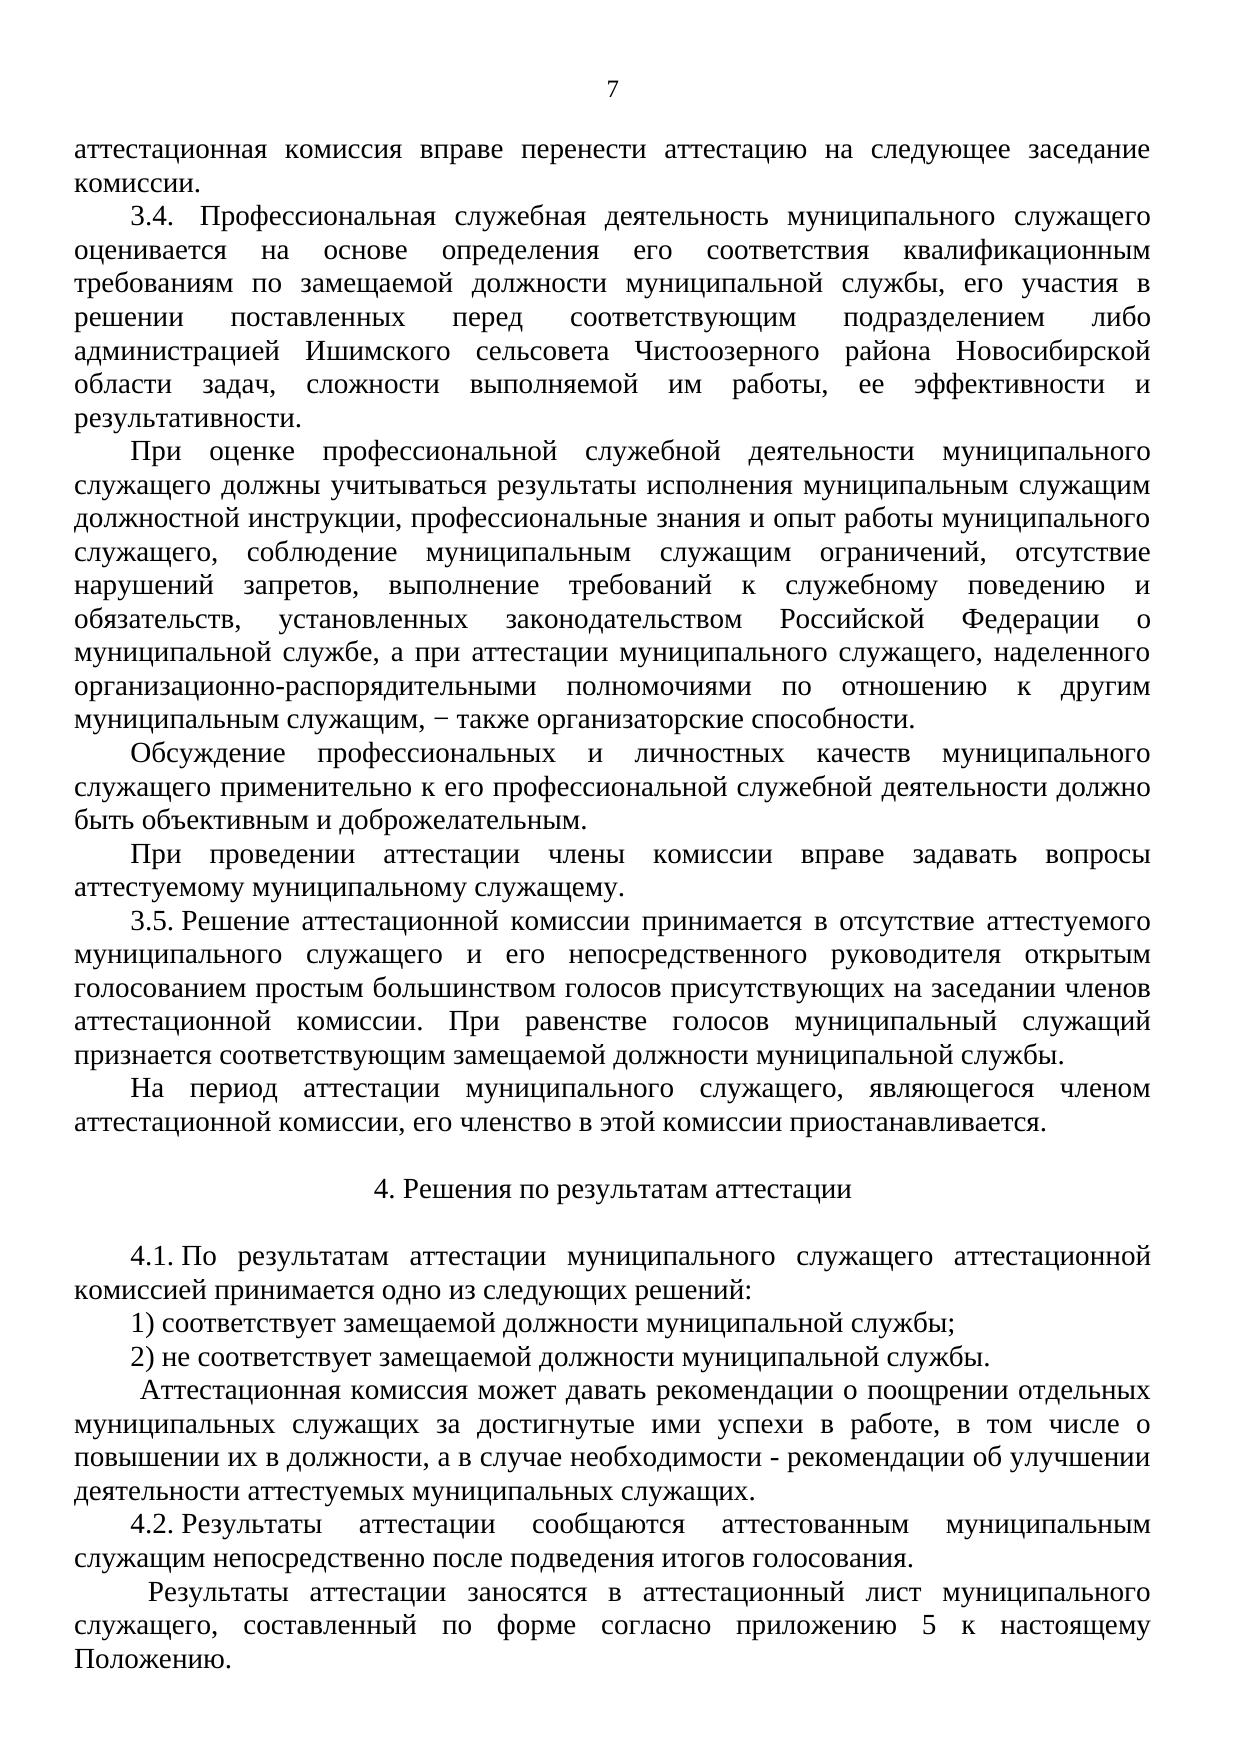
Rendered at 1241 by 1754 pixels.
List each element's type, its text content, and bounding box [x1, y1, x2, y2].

text 3.4. Профессиональная служебная деятельность муниципального служащего оценивается на основе определения его соответствия квалификационным требованиям по замещаемой должности муниципальной службы, его участия в решении поставленных перед соответствующим подразделением либо администрацией Ишимского сельсовета Чистоозерного района Новосибирской области задач, сложности выполняемой им работы, ее эффективности и результативности. [74, 198, 1152, 433]
text 3.5. Решение аттестационной комиссии принимается в отсутствие аттестуемого муниципального служащего и его непосредственного руководителя открытым голосованием простым большинством голосов присутствующих на заседании членов аттестационной комиссии. При равенстве голосов муниципальный служащий признается соответствующим замещаемой должности муниципальной службы. [74, 903, 1152, 1071]
text При проведении аттестации члены комиссии вправе задавать вопросы аттестуемому муниципальному служащему. [74, 836, 1152, 903]
text Результаты аттестации заносятся в аттестационный лист муниципального служащего, составленный по форме согласно приложению 5 к настоящему Положению. [74, 1574, 1152, 1674]
text 1) соответствует замещаемой должности муниципальной службы; [74, 1305, 1152, 1339]
text Обсуждение профессиональных и личностных качеств муниципального служащего применительно к его профессиональной служебной деятельности должно быть объективным и доброжелательным. [74, 735, 1152, 836]
text 4.2. Результаты аттестации сообщаются аттестованным муниципальным служащим непосредственно после подведения итогов голосования. [74, 1507, 1152, 1574]
text 4. Решения по результатам аттестации [74, 1171, 1152, 1205]
text При оценке профессиональной служебной деятельности муниципального служащего должны учитываться результаты исполнения муниципальным служащим должностной инструкции, профессиональные знания и опыт работы муниципального служащего, соблюдение муниципальным служащим ограничений, отсутствие нарушений запретов, выполнение требований к служебному поведению и обязательств, установленных законодательством Российской Федерации о муниципальной службе, а при аттестации муниципального служащего, наделенного организационно-распорядительными полномочиями по отношению к другим муниципальным служащим, − также организаторские способности. [74, 433, 1152, 735]
text Аттестационная комиссия может давать рекомендации о поощрении отдельных муниципальных служащих за достигнутые ими успехи в работе, в том числе о повышении их в должности, а в случае необходимости - рекомендации об улучшении деятельности аттестуемых муниципальных служащих. [74, 1372, 1152, 1507]
text 2) не соответствует замещаемой должности муниципальной службы. [74, 1339, 1152, 1372]
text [74, 131, 1152, 198]
text На период аттестации муниципального служащего, являющегося членом аттестационной комиссии, его членство в этой комиссии приостанавливается. [74, 1071, 1152, 1138]
text 4.1. По результатам аттестации муниципального служащего аттестационной комиссией принимается одно из следующих решений: [74, 1238, 1152, 1305]
